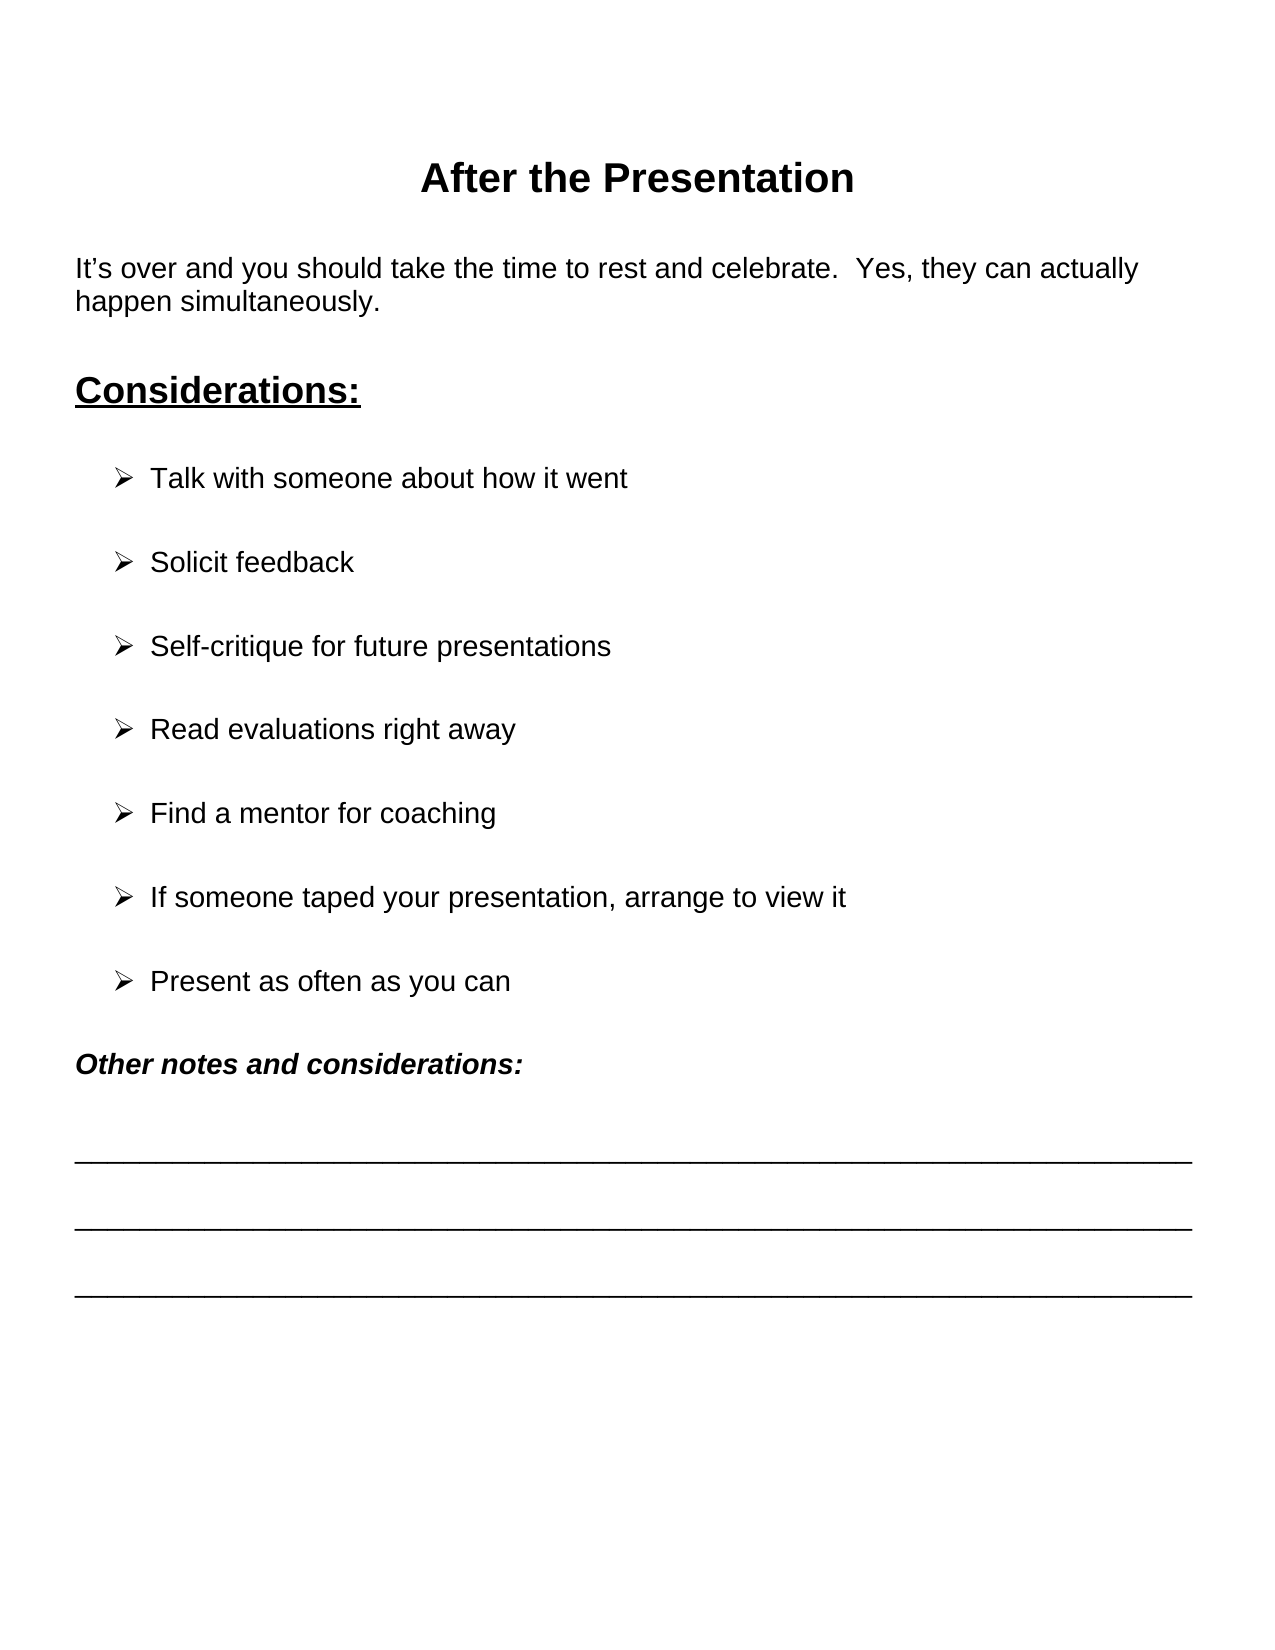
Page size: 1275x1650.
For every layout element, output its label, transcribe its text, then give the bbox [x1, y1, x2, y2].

list Self-critique for future presentations [112, 629, 1200, 662]
text _______________________________________________________________________________________________________________________________________________________________________________________________________________ [75, 1131, 1200, 1299]
text Other notes and considerations: [75, 1047, 1200, 1081]
list Talk with someone about how it went [112, 461, 1200, 495]
text After the Presentation [75, 153, 1200, 201]
list Present as often as you can [112, 964, 1200, 997]
list If someone taped your presentation, arrange to view it [112, 880, 1200, 914]
list Solicit feedback [112, 545, 1200, 579]
list Find a mentor for coaching [112, 796, 1200, 830]
text It’s over and you should take the time to rest and celebrate. Yes, they can actually happen simultaneously. [75, 251, 1200, 318]
list Read evaluations right away [112, 712, 1200, 746]
text Considerations: [75, 368, 1200, 411]
